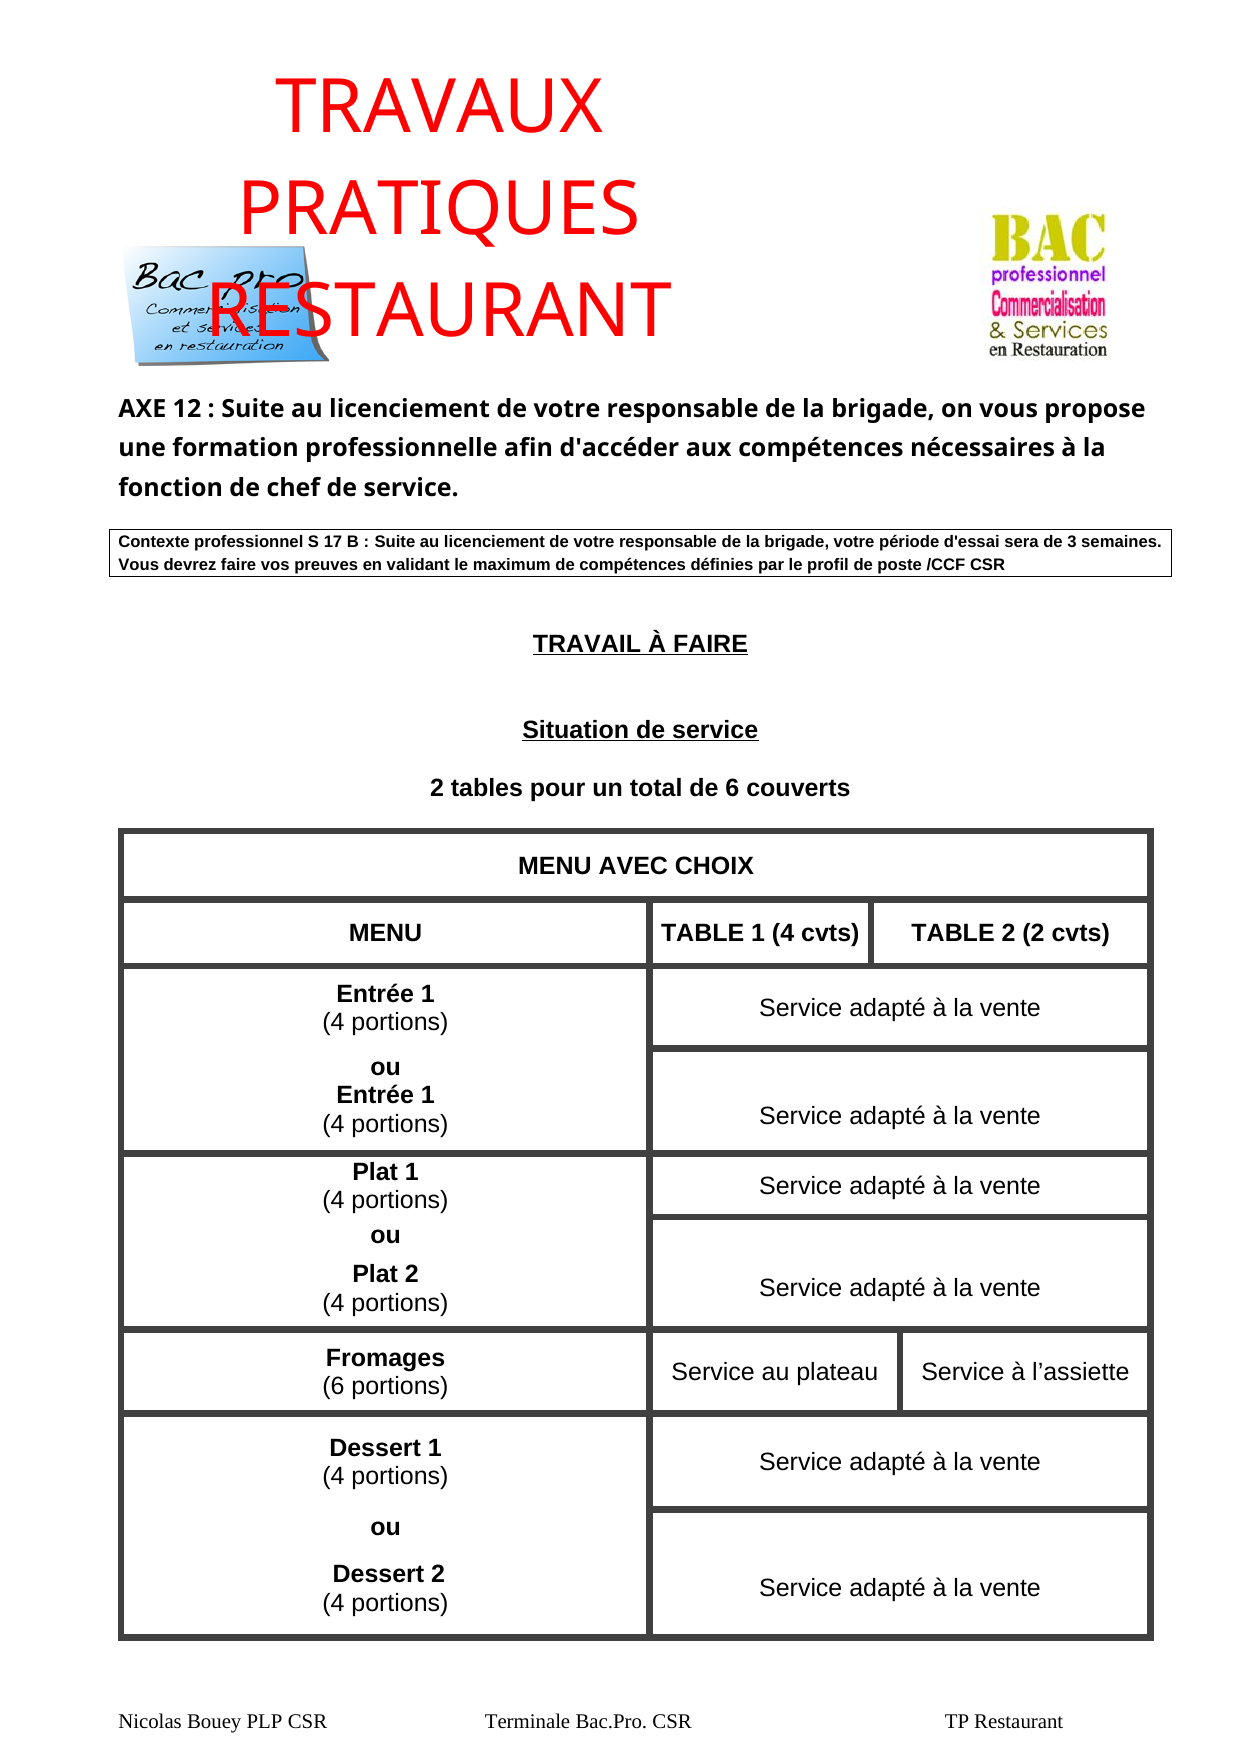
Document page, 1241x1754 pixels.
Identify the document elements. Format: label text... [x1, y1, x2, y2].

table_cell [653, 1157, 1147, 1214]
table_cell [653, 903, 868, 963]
text TRAVAIL À FAIRE [118, 629, 1162, 658]
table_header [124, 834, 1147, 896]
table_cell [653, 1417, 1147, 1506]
text Contexte professionnel S 17 B : Suite au licenciement de votre responsable de la brigade, votre période d'essai sera de 3 semaines. Vous devrez faire vos preuves en validant le maximum de compétences définies par le profil de poste /CCF CSR [110, 530, 1171, 576]
picture [118, 242, 330, 366]
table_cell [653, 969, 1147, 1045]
text 2 tables pour un total de 6 couverts [118, 773, 1162, 801]
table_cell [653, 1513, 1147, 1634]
text Situation de service [118, 715, 1162, 744]
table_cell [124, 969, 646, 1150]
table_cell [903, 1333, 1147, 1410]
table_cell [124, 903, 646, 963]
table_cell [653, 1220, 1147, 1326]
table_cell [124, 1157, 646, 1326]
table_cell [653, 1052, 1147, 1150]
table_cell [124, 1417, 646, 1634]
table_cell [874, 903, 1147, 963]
text AXE 12 : Suite au licenciement de votre responsable de la brigade, on vous propose une formation professionnelle afin d'accéder aux compétences nécessaires à la fonction de chef de service. [118, 391, 1162, 503]
picture [980, 206, 1117, 366]
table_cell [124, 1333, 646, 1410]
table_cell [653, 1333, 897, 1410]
